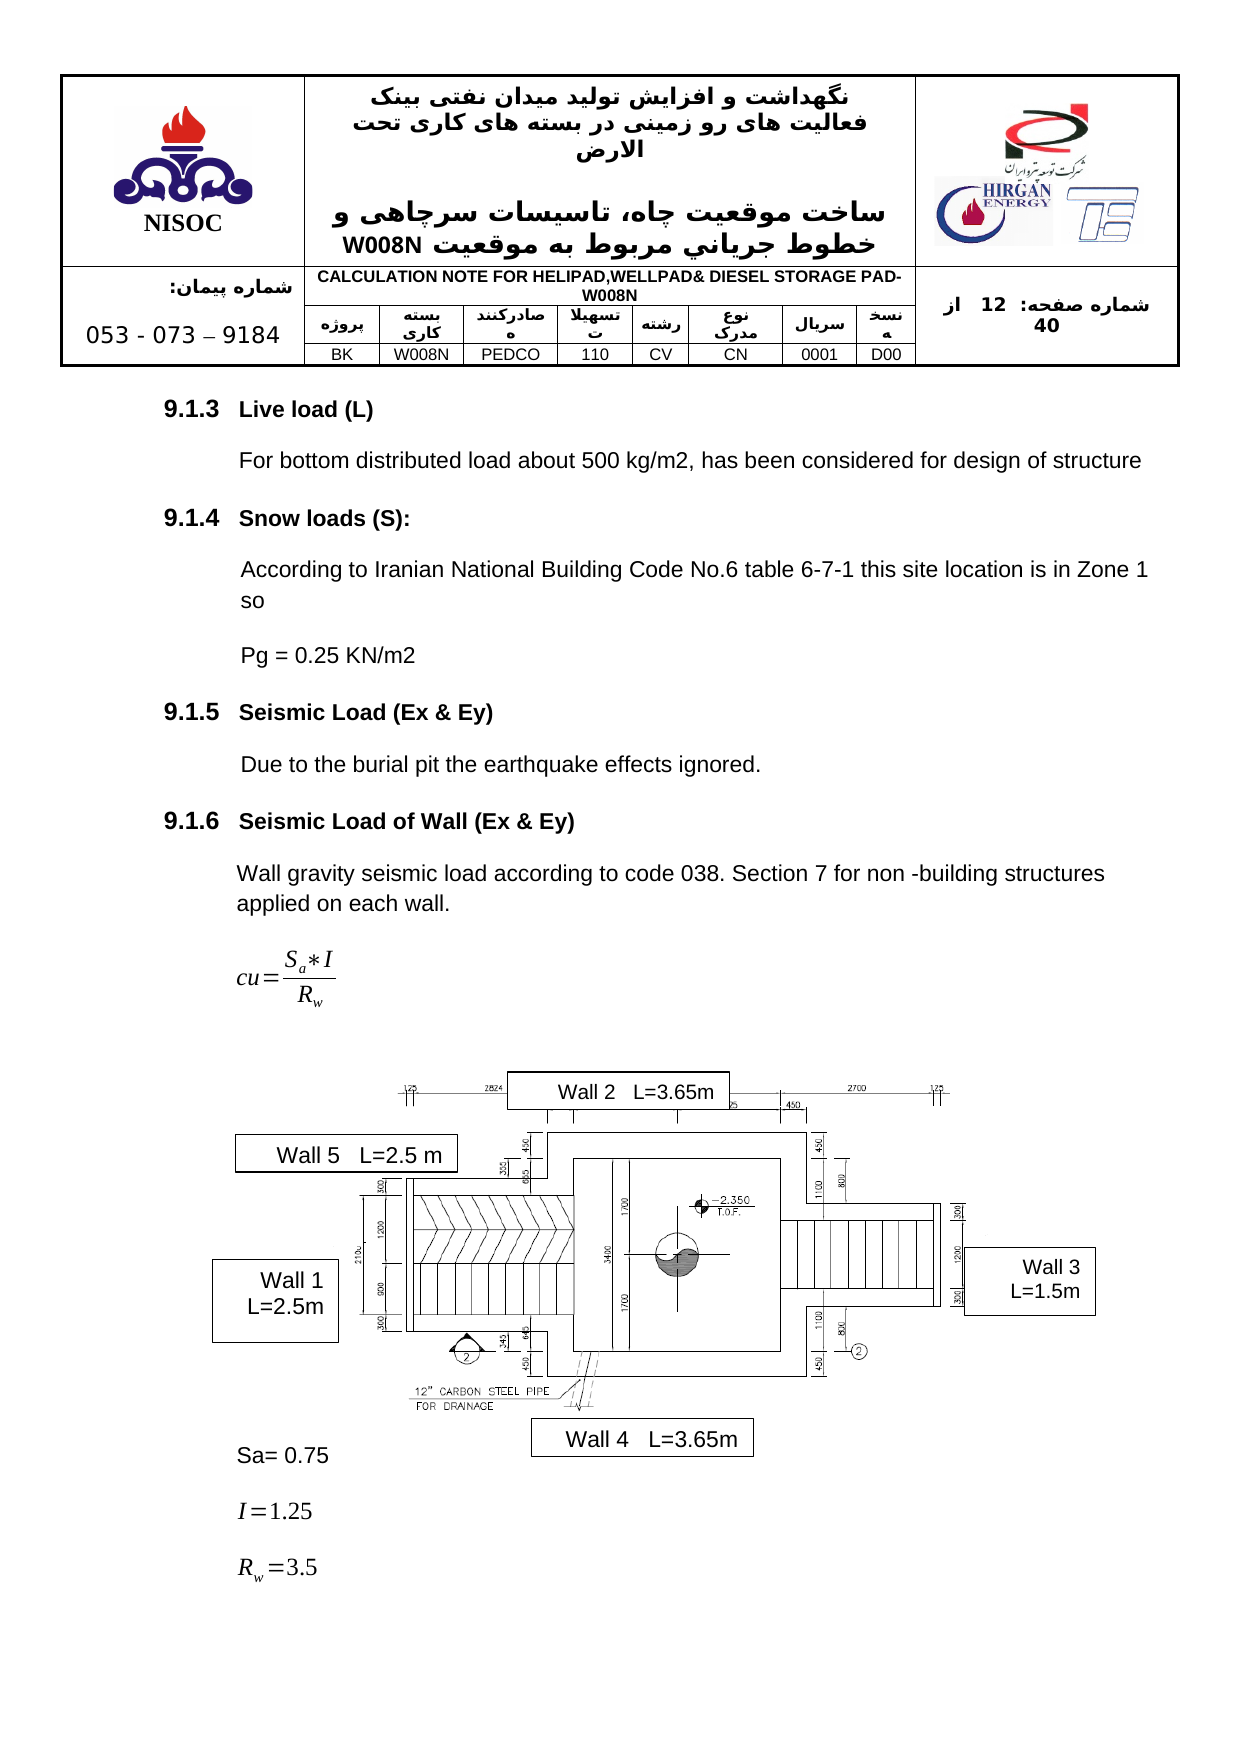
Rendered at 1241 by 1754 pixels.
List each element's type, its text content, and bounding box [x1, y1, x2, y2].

list Live load (L) [164, 394, 1152, 422]
text Due to the burial pit the earthquake effects ignored. [240, 751, 1152, 777]
list Seismic Load of Wall (Ex & Ey) [164, 806, 1152, 835]
text Sa= 0.75 [236, 1442, 1152, 1469]
text Pg = 0.25 KN/m2 [240, 642, 1152, 668]
text For bottom distributed load about 500 kg/m2, has been considered for design of structure [239, 447, 1152, 474]
picture [113, 106, 253, 208]
text According to Iranian National Building Code No.6 table 6-7-1 this site location is in Zone 1 so [240, 556, 1152, 613]
picture [322, 1040, 1018, 1414]
list Snow loads (S): [164, 503, 1152, 531]
picture [934, 103, 1089, 246]
list Seismic Load (Ex & Ey) [164, 697, 1152, 726]
text Wall gravity seismic load according to code 038. Section 7 for non -building structures applied on each wall. [236, 860, 1152, 916]
